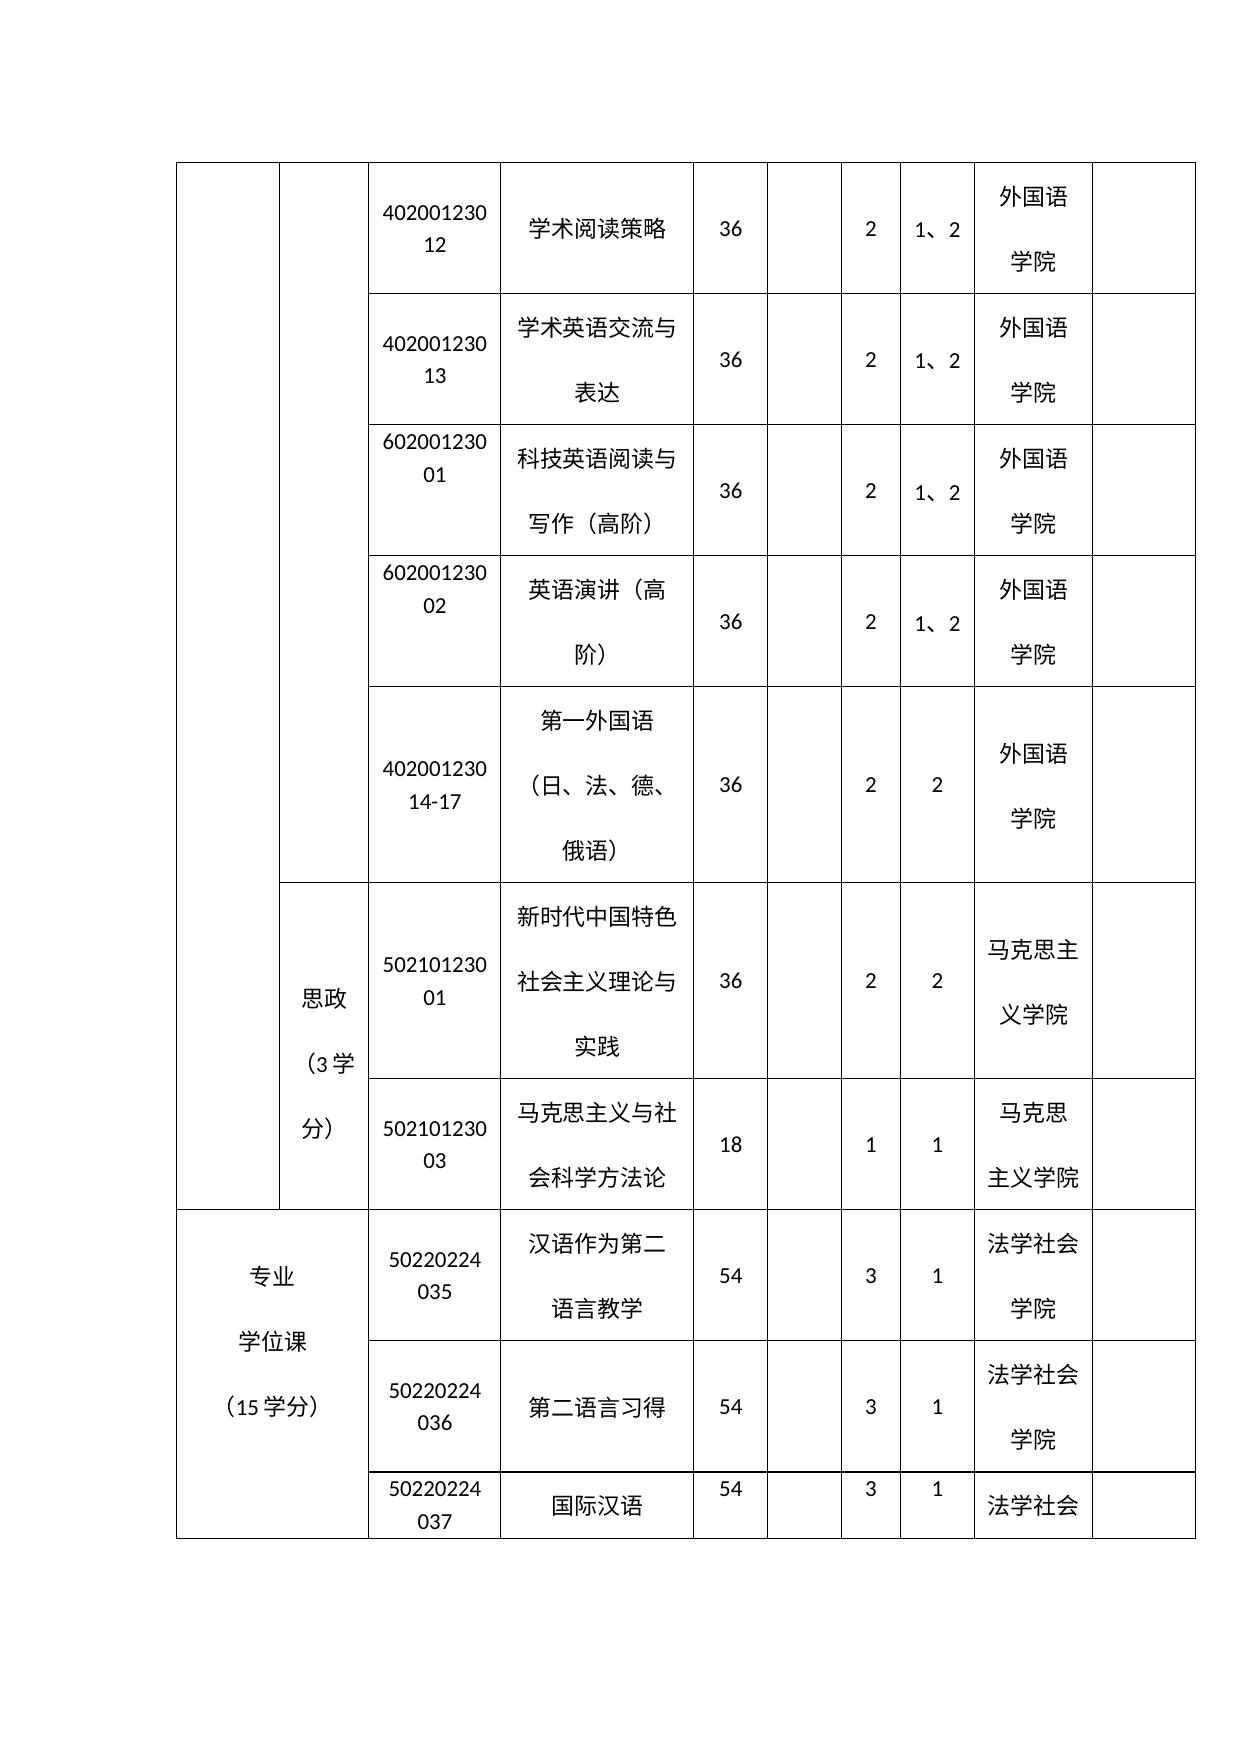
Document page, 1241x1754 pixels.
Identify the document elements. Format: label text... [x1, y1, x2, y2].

table_cell 50220224036 [369, 1341, 500, 1471]
table_cell 专业 学位课 （15学分） [177, 1210, 368, 1537]
table_cell 54 [694, 1210, 767, 1340]
table_cell 学术英语交流与表达 [501, 294, 693, 424]
table_cell 40200123014-17 [369, 687, 500, 882]
table_cell 马克思 主义学院 [975, 1079, 1092, 1209]
table_cell 54 [694, 1473, 767, 1537]
table_cell 1 [901, 1473, 974, 1537]
table_cell [768, 883, 841, 1078]
table_cell 60200123002 [369, 556, 500, 686]
table_cell [768, 687, 841, 882]
table_cell 2 [842, 883, 900, 1078]
table_cell 马克思主义学院 [975, 883, 1092, 1078]
table_cell 1 [901, 1341, 974, 1471]
table_cell 50210123001 [369, 883, 500, 1078]
table_cell 1、2 [901, 425, 974, 555]
table_cell 汉语作为第二 语言教学 [501, 1210, 693, 1340]
table_cell 外国语 学院 [975, 425, 1092, 555]
table_cell 2 [901, 883, 974, 1078]
table_cell [1093, 163, 1195, 293]
table_cell 科技英语阅读与写作（高阶） [501, 425, 693, 555]
table_cell 1、2 [901, 556, 974, 686]
table_cell 3 [842, 1210, 900, 1340]
table_cell 思政 （3学分） [280, 883, 368, 1209]
table_cell 英语演讲（高阶） [501, 556, 693, 686]
table_cell 36 [694, 294, 767, 424]
table_cell 3 [842, 1341, 900, 1471]
table_cell [768, 1210, 841, 1340]
table_cell [768, 1473, 841, 1537]
table_cell 法学社会学院 [975, 1341, 1092, 1471]
table_cell 36 [694, 883, 767, 1078]
table_cell 2 [842, 687, 900, 882]
table_cell 新时代中国特色社会主义理论与实践 [501, 883, 693, 1078]
table_cell [768, 425, 841, 555]
table_cell [1093, 1473, 1195, 1537]
table_cell 60200123001 [369, 425, 500, 555]
table_cell 外国语 学院 [975, 163, 1092, 293]
table_cell 40200123013 [369, 294, 500, 424]
table_cell 2 [842, 556, 900, 686]
table_cell 第二语言习得 [501, 1341, 693, 1471]
table_cell 学术阅读策略 [501, 163, 693, 293]
table_cell 3 [842, 1473, 900, 1537]
table_cell 第一外国语 （日、法、德、俄语） [501, 687, 693, 882]
table_cell 18 [694, 1079, 767, 1209]
table_cell 50220224037 [369, 1473, 500, 1537]
table_cell [1093, 294, 1195, 424]
table_cell [768, 163, 841, 293]
table_cell 1 [901, 1210, 974, 1340]
table_cell [768, 556, 841, 686]
table_cell 外国语 学院 [975, 294, 1092, 424]
table_cell [768, 1079, 841, 1209]
table_cell 2 [842, 294, 900, 424]
table_cell [1093, 556, 1195, 686]
table_cell 1、2 [901, 163, 974, 293]
table_cell [1093, 425, 1195, 555]
table_cell 1、2 [901, 294, 974, 424]
table_cell 36 [694, 556, 767, 686]
table_cell 1 [901, 1079, 974, 1209]
table_cell [1093, 687, 1195, 882]
table_cell 1 [842, 1079, 900, 1209]
table_cell 2 [842, 425, 900, 555]
table_cell 2 [901, 687, 974, 882]
table_cell 50220224035 [369, 1210, 500, 1340]
table_cell 法学社会学院 [975, 1210, 1092, 1340]
table_cell 国际汉语 教学案例 [501, 1473, 693, 1537]
table_cell 2 [842, 163, 900, 293]
table_cell [1093, 1341, 1195, 1471]
table_cell 50210123003 [369, 1079, 500, 1209]
table_cell 54 [694, 1341, 767, 1471]
table_cell 36 [694, 687, 767, 882]
table_cell 法学社会学院 [975, 1473, 1092, 1537]
table_cell 外国语 学院 [975, 687, 1092, 882]
table_cell 外国语 学院 [975, 556, 1092, 686]
table_cell [1093, 1210, 1195, 1340]
table_cell [768, 294, 841, 424]
table_cell [768, 1341, 841, 1471]
table_cell 36 [694, 163, 767, 293]
table_cell 马克思主义与社会科学方法论 [501, 1079, 693, 1209]
table_cell [1093, 1079, 1195, 1209]
table_cell [1093, 883, 1195, 1078]
table_cell 40200123012 [369, 163, 500, 293]
table_cell 36 [694, 425, 767, 555]
